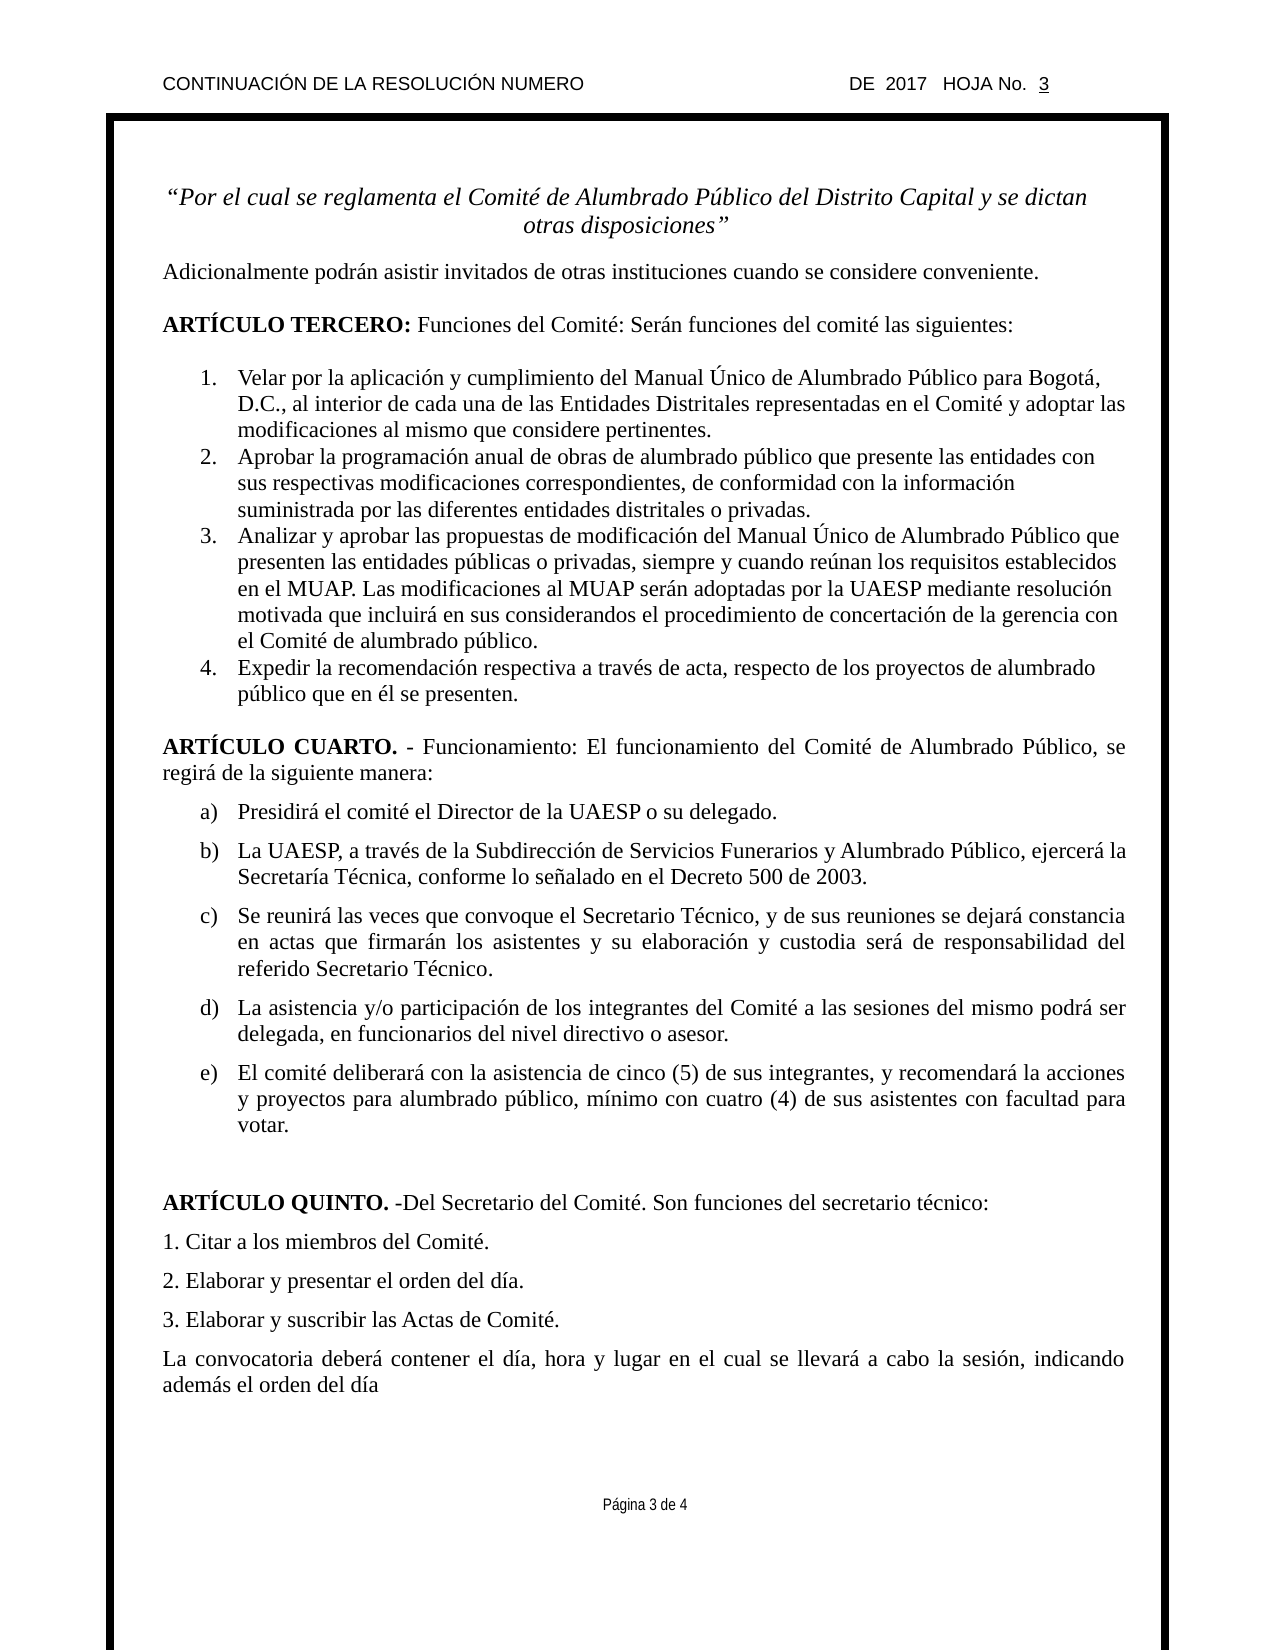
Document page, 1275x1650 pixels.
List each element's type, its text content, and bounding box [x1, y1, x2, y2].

text 3. Elaborar y suscribir las Actas de Comité. [162, 1306, 1127, 1332]
list Aprobar la programación anual de obras de alumbrado público que presente las entidades con sus respectivas modificaciones correspondientes, de conformidad con la información suministrada por las diferentes entidades distritales o privadas. [200, 443, 1127, 522]
text La convocatoria deberá contener el día, hora y lugar en el cual se llevará a cabo la sesión, indicando además el orden del día [162, 1345, 1127, 1397]
text 2. Elaborar y presentar el orden del día. [162, 1267, 1127, 1293]
list Presidirá el comité el Director de la UAESP o su delegado. [200, 798, 1127, 824]
text ARTÍCULO CUARTO. - Funcionamiento: El funcionamiento del Comité de Alumbrado Público, se regirá de la siguiente manera: [162, 733, 1127, 786]
list Se reunirá las veces que convoque el Secretario Técnico, y de sus reuniones se dejará constancia en actas que firmarán los asistentes y su elaboración y custodia será de responsabilidad del referido Secretario Técnico. [200, 902, 1127, 981]
list Expedir la recomendación respectiva a través de acta, respecto de los proyectos de alumbrado público que en él se presenten. [200, 654, 1127, 706]
list El comité deliberará con la asistencia de cinco (5) de sus integrantes, y recomendará la acciones y proyectos para alumbrado público, mínimo con cuatro (4) de sus asistentes con facultad para votar. [200, 1059, 1127, 1138]
list La asistencia y/o participación de los integrantes del Comité a las sesiones del mismo podrá ser delegada, en funcionarios del nivel directivo o asesor. [200, 994, 1127, 1046]
list Analizar y aprobar las propuestas de modificación del Manual Único de Alumbrado Público que presenten las entidades públicas o privadas, siempre y cuando reúnan los requisitos establecidos en el MUAP. Las modificaciones al MUAP serán adoptadas por la UAESP mediante resolución motivada que incluirá en sus considerandos el procedimiento de concertación de la gerencia con el Comité de alumbrado público. [200, 522, 1127, 654]
text ARTÍCULO TERCERO: Funciones del Comité: Serán funciones del comité las siguientes: [162, 311, 1127, 337]
list La UAESP, a través de la Subdirección de Servicios Funerarios y Alumbrado Público, ejercerá la Secretaría Técnica, conforme lo señalado en el Decreto 500 de 2003. [200, 837, 1127, 889]
text ARTÍCULO QUINTO. -Del Secretario del Comité. Son funciones del secretario técnico: [162, 1189, 1127, 1216]
list Velar por la aplicación y cumplimiento del Manual Único de Alumbrado Público para Bogotá, D.C., al interior de cada una de las Entidades Distritales representadas en el Comité y adoptar las modificaciones al mismo que considere pertinentes. [200, 364, 1127, 443]
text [162, 258, 1127, 285]
text 1. Citar a los miembros del Comité. [162, 1228, 1127, 1254]
